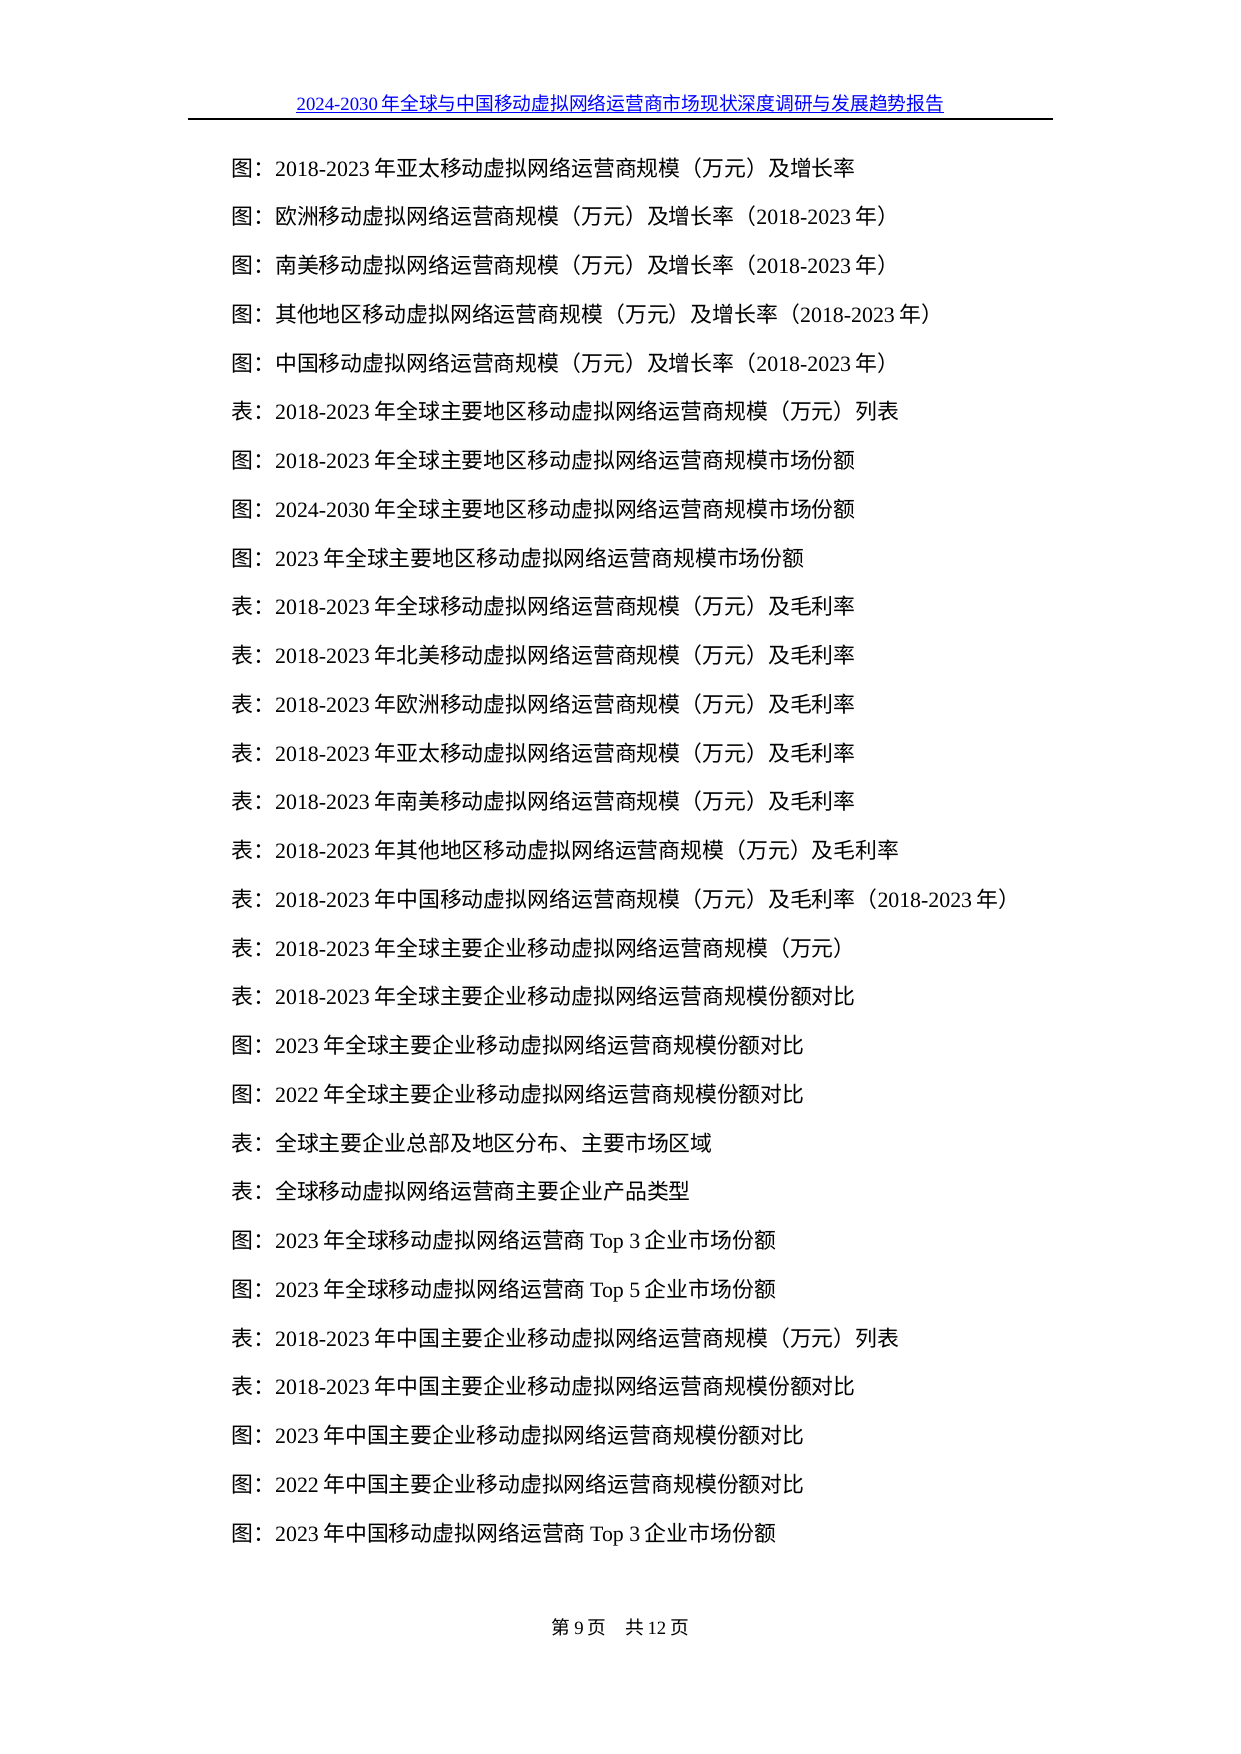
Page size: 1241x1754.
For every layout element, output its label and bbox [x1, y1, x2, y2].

text [187, 150, 1053, 1548]
